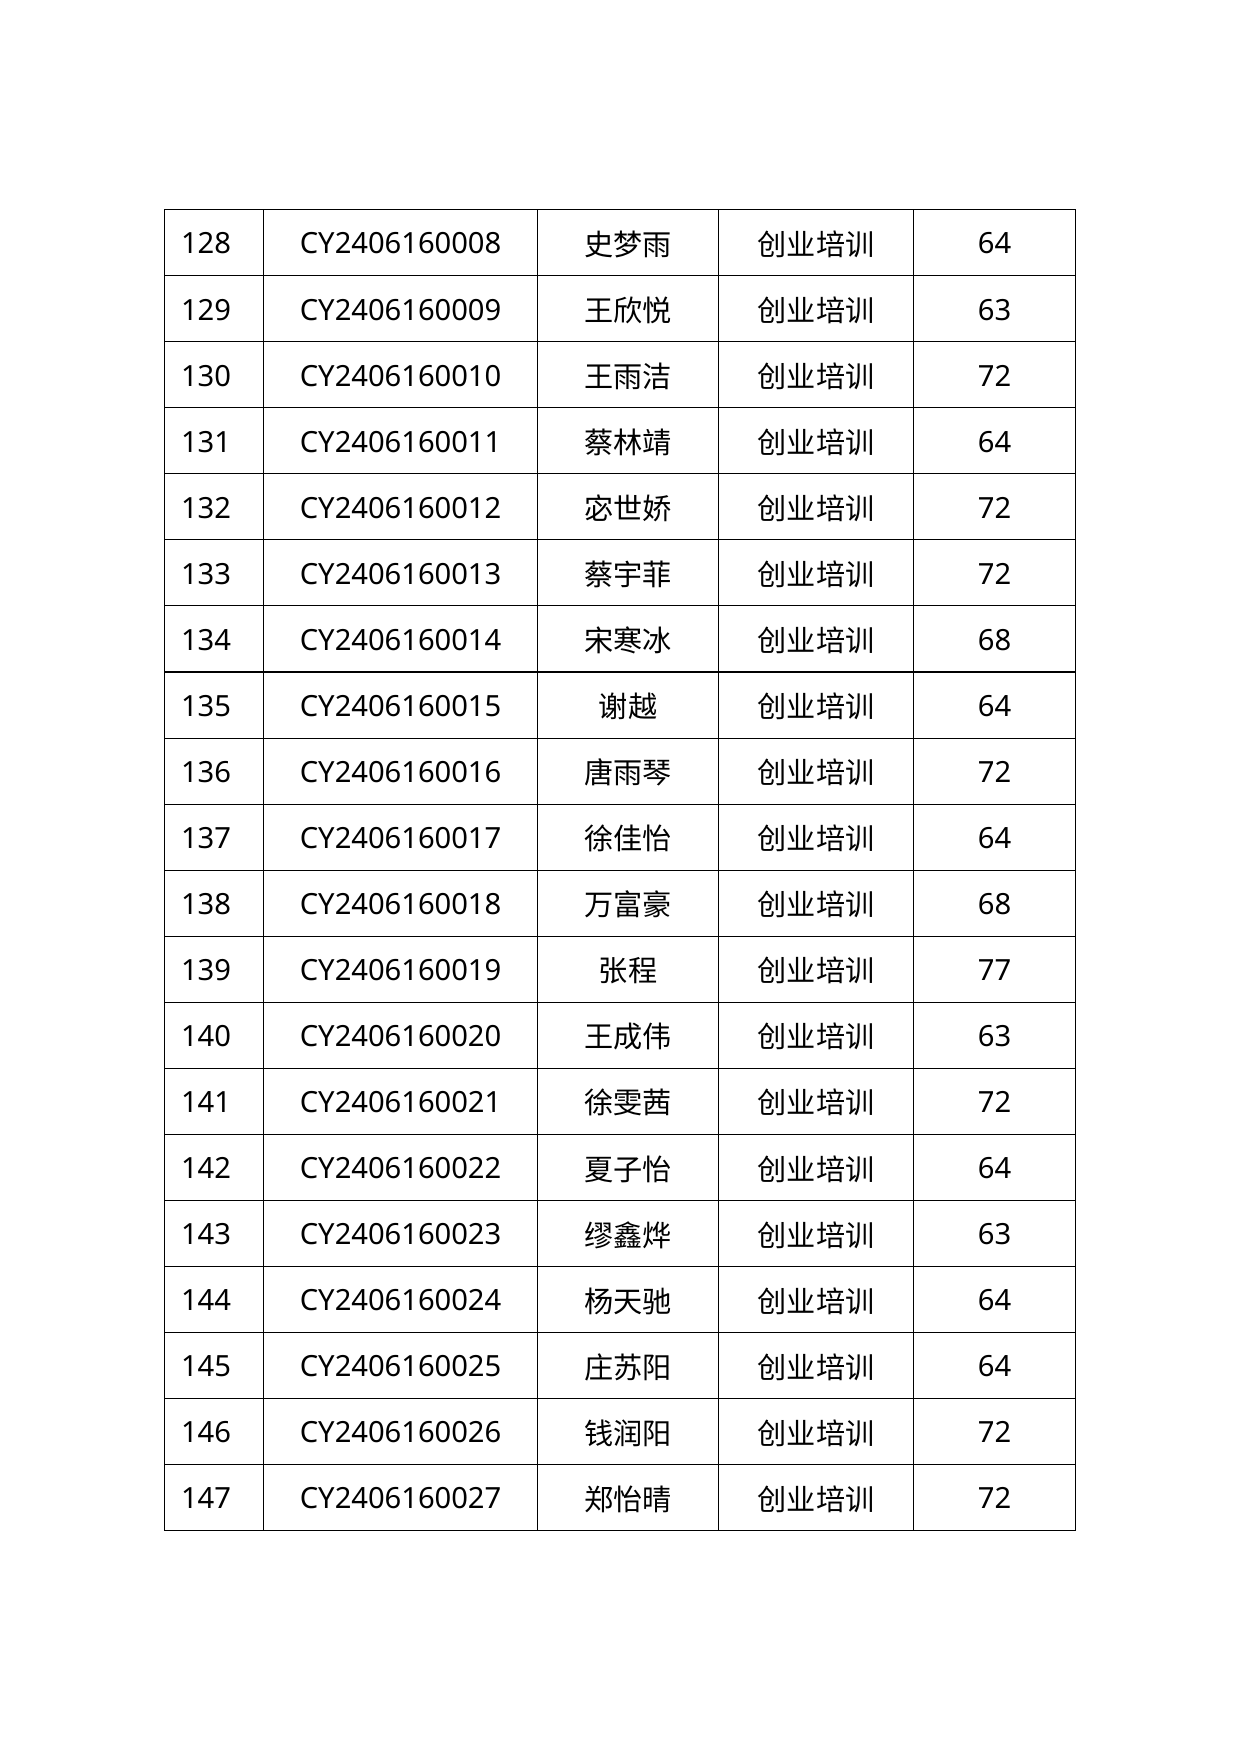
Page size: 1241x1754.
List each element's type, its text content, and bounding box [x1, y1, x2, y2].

table_cell 徐雯茜 [538, 1069, 718, 1134]
table_cell 72 [914, 540, 1075, 605]
table_cell 宋寒冰 [538, 606, 718, 671]
table_cell [165, 1003, 263, 1068]
table_cell [165, 408, 263, 473]
table_cell 王雨洁 [538, 342, 718, 407]
table_cell 63 [914, 1003, 1075, 1068]
table_cell 72 [914, 1465, 1075, 1530]
table_cell CY2406160015 [264, 673, 537, 737]
table_cell CY2406160019 [264, 937, 537, 1002]
table_cell 72 [914, 474, 1075, 539]
table_cell 庄苏阳 [538, 1333, 718, 1398]
table_cell [165, 1135, 263, 1200]
table_cell 77 [914, 937, 1075, 1002]
table_cell 创业培训 [719, 540, 913, 605]
table_cell [165, 805, 263, 869]
table_cell 徐佳怡 [538, 805, 718, 869]
table_cell 64 [914, 408, 1075, 473]
table_cell 创业培训 [719, 210, 913, 275]
table_cell 64 [914, 210, 1075, 275]
table_cell [165, 871, 263, 936]
table_cell [165, 1465, 263, 1530]
table_cell CY2406160008 [264, 210, 537, 275]
table_cell CY2406160017 [264, 805, 537, 869]
table_cell CY2406160010 [264, 342, 537, 407]
table_cell [165, 210, 263, 275]
table_cell 万富豪 [538, 871, 718, 936]
table_cell 72 [914, 1069, 1075, 1134]
table_cell 68 [914, 871, 1075, 936]
table_cell [165, 474, 263, 539]
table_cell [165, 276, 263, 341]
table_cell 蔡宇菲 [538, 540, 718, 605]
table_cell [165, 1333, 263, 1398]
table_cell [165, 739, 263, 803]
table_cell 王欣悦 [538, 276, 718, 341]
table_cell CY2406160016 [264, 739, 537, 803]
table_cell CY2406160014 [264, 606, 537, 671]
table_cell [165, 1201, 263, 1266]
table_cell CY2406160012 [264, 474, 537, 539]
table_cell CY2406160027 [264, 1465, 537, 1530]
table_cell 64 [914, 805, 1075, 869]
table_cell 张程 [538, 937, 718, 1002]
table_cell CY2406160018 [264, 871, 537, 936]
table_cell 钱润阳 [538, 1399, 718, 1464]
table_cell 创业培训 [719, 1399, 913, 1464]
table_cell CY2406160025 [264, 1333, 537, 1398]
table_cell CY2406160024 [264, 1267, 537, 1332]
table_cell CY2406160020 [264, 1003, 537, 1068]
table_cell CY2406160021 [264, 1069, 537, 1134]
table_cell 创业培训 [719, 937, 913, 1002]
table_cell 夏子怡 [538, 1135, 718, 1200]
table_cell 创业培训 [719, 474, 913, 539]
table_cell 创业培训 [719, 606, 913, 671]
table_cell CY2406160011 [264, 408, 537, 473]
table_cell 蔡林靖 [538, 408, 718, 473]
table_cell 缪鑫烨 [538, 1201, 718, 1266]
table_cell 杨天驰 [538, 1267, 718, 1332]
table_cell [165, 937, 263, 1002]
table_cell 创业培训 [719, 1069, 913, 1134]
table_cell [165, 540, 263, 605]
table_cell 创业培训 [719, 739, 913, 803]
table_cell [165, 606, 263, 671]
table_cell 创业培训 [719, 342, 913, 407]
table_cell 创业培训 [719, 1267, 913, 1332]
table_cell CY2406160026 [264, 1399, 537, 1464]
table_cell 72 [914, 739, 1075, 803]
table_cell 64 [914, 1267, 1075, 1332]
table_cell [165, 1399, 263, 1464]
table_cell [165, 1069, 263, 1134]
table_cell 64 [914, 1333, 1075, 1398]
table_cell 创业培训 [719, 1333, 913, 1398]
table_cell 创业培训 [719, 408, 913, 473]
table_cell 68 [914, 606, 1075, 671]
table_cell [165, 673, 263, 737]
table_cell 史梦雨 [538, 210, 718, 275]
table_cell 郑怡晴 [538, 1465, 718, 1530]
table_cell 宓世娇 [538, 474, 718, 539]
table_cell 64 [914, 673, 1075, 737]
table_cell 创业培训 [719, 673, 913, 737]
table_cell 72 [914, 342, 1075, 407]
table_cell 王成伟 [538, 1003, 718, 1068]
table_cell 创业培训 [719, 276, 913, 341]
table_cell CY2406160013 [264, 540, 537, 605]
table_cell 创业培训 [719, 1003, 913, 1068]
table_cell CY2406160022 [264, 1135, 537, 1200]
table_cell 创业培训 [719, 871, 913, 936]
table_cell 创业培训 [719, 1201, 913, 1266]
table_cell 72 [914, 1399, 1075, 1464]
table_cell [165, 1267, 263, 1332]
table_cell 63 [914, 1201, 1075, 1266]
table_cell 创业培训 [719, 805, 913, 869]
table_cell CY2406160009 [264, 276, 537, 341]
table_cell 创业培训 [719, 1465, 913, 1530]
table_cell 64 [914, 1135, 1075, 1200]
table_cell CY2406160023 [264, 1201, 537, 1266]
table_cell 谢越 [538, 673, 718, 737]
table_cell [165, 342, 263, 407]
table_cell 创业培训 [719, 1135, 913, 1200]
table_cell 唐雨琴 [538, 739, 718, 803]
table_cell 63 [914, 276, 1075, 341]
